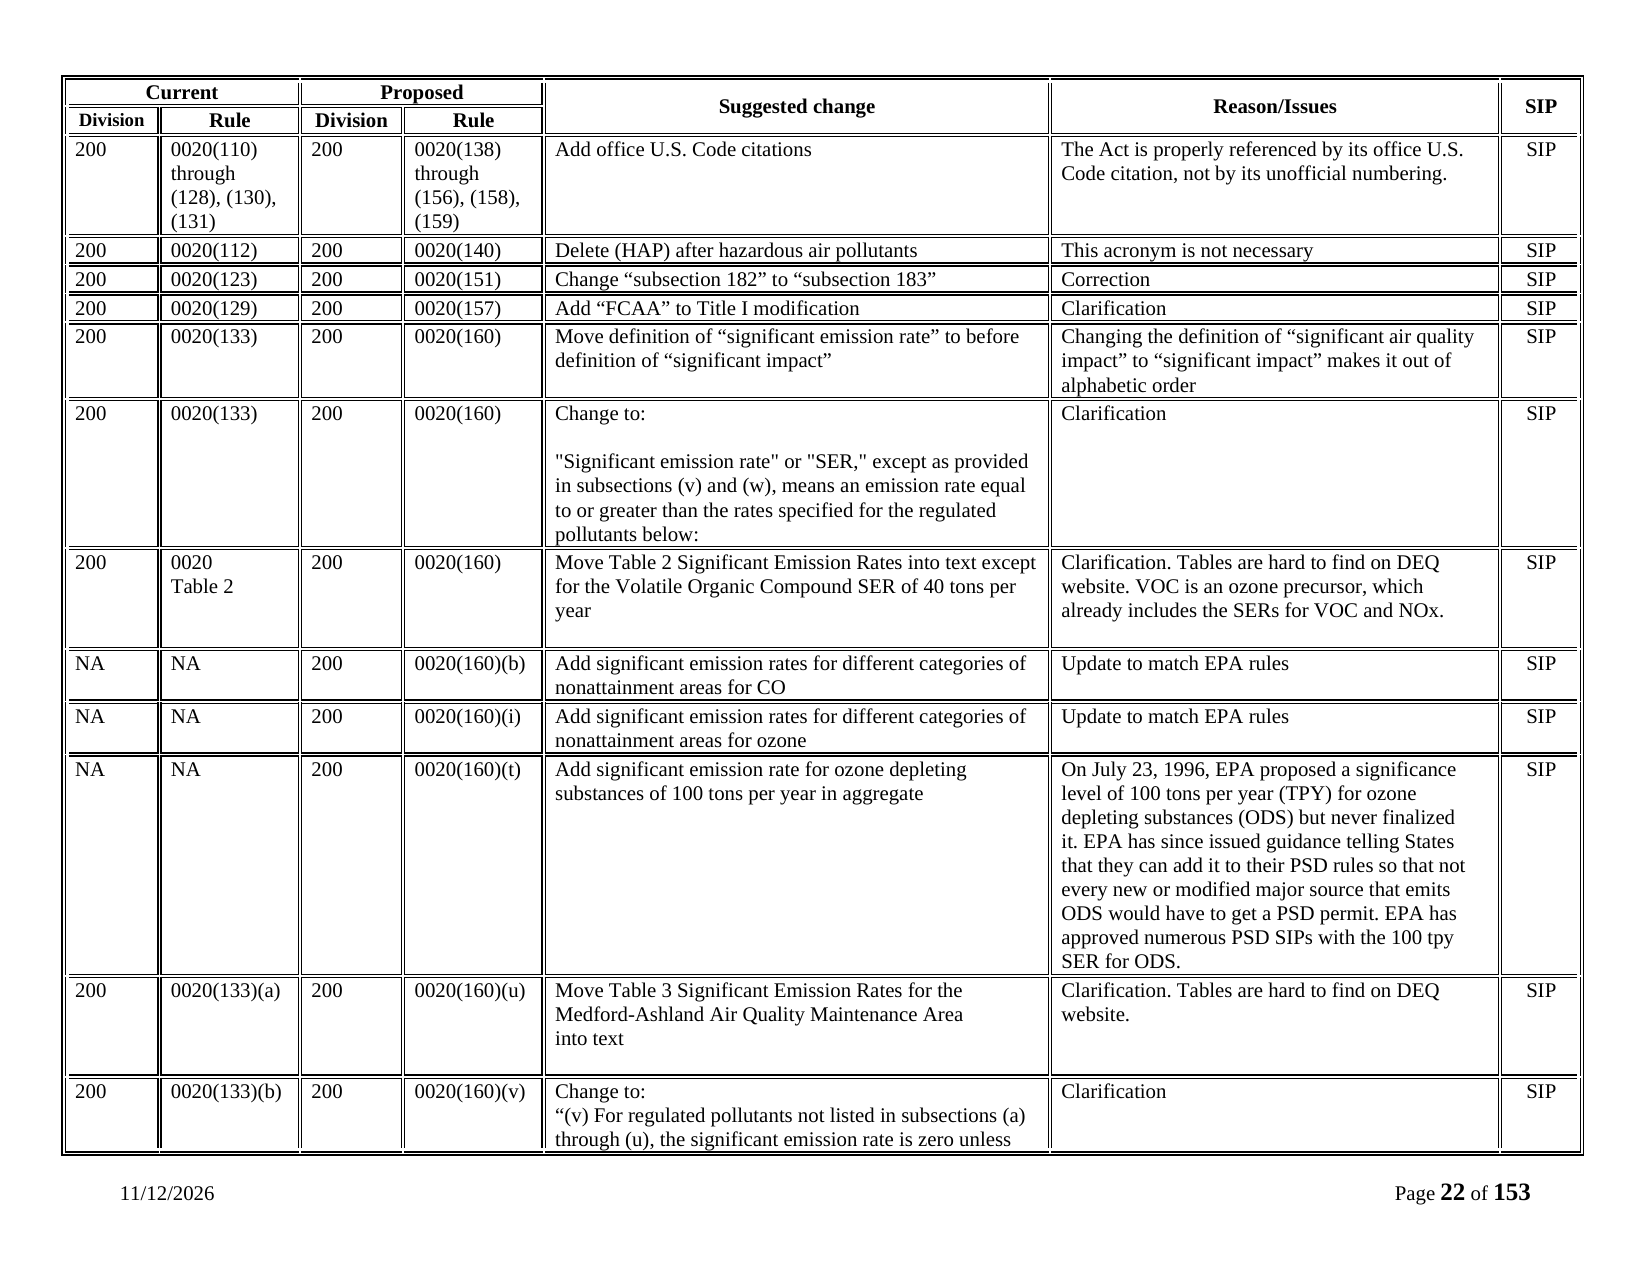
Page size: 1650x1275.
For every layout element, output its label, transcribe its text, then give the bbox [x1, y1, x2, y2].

table_cell Division [64, 104, 159, 132]
table_cell 0020(138) through (156), (158), (159) [405, 137, 541, 233]
table_cell 0020(160) [405, 401, 541, 546]
table_cell 200 [302, 757, 401, 973]
table_cell Rule [162, 108, 298, 132]
table_cell Update to match EPA rules [1052, 651, 1498, 699]
table_cell 0020 Table 2 [162, 550, 298, 647]
table_cell 0020(160)(b) [405, 651, 541, 699]
table_cell 0020(157) [405, 296, 541, 320]
table_cell 200 [302, 651, 401, 699]
table_cell 0020(133)(a) [162, 978, 298, 1074]
table_cell 200 [64, 133, 159, 233]
table_cell SIP [1500, 699, 1582, 752]
table_cell 0020(160)(u) [405, 978, 541, 1074]
table_cell Add “FCAA” to Title I modification [546, 296, 1048, 320]
table_cell The Act is properly referenced by its office U.S. Code citation, not by its unofficial numbering. [1052, 137, 1498, 233]
table_cell 200 [64, 262, 159, 291]
table_cell Changing the definition of “significant air quality impact” to “significant impact” makes it out of alphabetic order [1052, 325, 1498, 397]
table_cell 200 [64, 546, 159, 647]
table_cell 200 [302, 296, 401, 320]
table_cell 0020(123) [162, 267, 298, 291]
table_cell Move Table 2 Significant Emission Rates into text except for the Volatile Organic Compound SER of 40 tons per year [546, 550, 1048, 647]
table_cell 200 [302, 704, 401, 752]
table_cell Move definition of “significant emission rate” to before definition of “significant impact” [546, 325, 1048, 397]
table_cell Add significant emission rate for ozone depleting substances of 100 tons per year in aggregate [546, 757, 1048, 973]
table_header SIP [1500, 79, 1580, 132]
table_cell NA [64, 699, 159, 752]
table_cell 200 [302, 978, 401, 1074]
table_cell Correction [1052, 267, 1498, 291]
table_header Reason/Issues [1050, 77, 1500, 132]
table_cell NA [64, 752, 159, 973]
table_cell 0020(160) [405, 550, 541, 647]
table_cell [544, 1074, 1050, 1151]
table_cell 0020(133) [162, 401, 298, 546]
table_cell 200 [302, 267, 401, 291]
table_cell SIP [1500, 320, 1582, 397]
table_cell 200 [302, 401, 401, 546]
table_cell SIP [1500, 752, 1582, 973]
table_cell 200 [64, 234, 159, 262]
table_cell Clarification [1052, 401, 1498, 546]
table_cell 0020(129) [162, 296, 298, 320]
table_cell Delete (HAP) after hazardous air pollutants [546, 238, 1048, 262]
table_cell 0020(133) [162, 325, 298, 397]
table_cell On July 23, 1996, EPA proposed a significance level of 100 tons per year (TPY) for ozone depleting substances (ODS) but never finalized it. EPA has since issued guidance telling States that they can add it to their PSD rules so that not every new or modified major source that emits ODS would have to get a PSD permit. EPA has approved numerous PSD SIPs with the 100 tpy SER for ODS. [1052, 757, 1498, 973]
table_cell Division [302, 108, 401, 132]
table_cell 200 [64, 974, 159, 1074]
table_cell Clarification [1050, 1074, 1500, 1151]
table_cell Change to: "Significant emission rate" or "SER," except as provided in subsections (v) and (w), means an emission rate equal to or greater than the rates specified for the regulated pollutants below: [546, 401, 1048, 546]
table_cell SIP [1500, 291, 1582, 320]
table_cell Add significant emission rates for different categories of nonattainment areas for ozone [546, 704, 1048, 752]
table_cell Move Table 3 Significant Emission Rates for the Medford-Ashland Air Quality Maintenance Area into text [546, 978, 1048, 1074]
table_cell 200 [302, 550, 401, 647]
table_cell 0020(151) [405, 267, 541, 291]
table_cell SIP [1500, 397, 1582, 546]
table_cell SIP [1500, 133, 1582, 233]
table_cell 200 [302, 325, 401, 397]
table_cell SIP [1500, 974, 1582, 1074]
table_cell Clarification [1052, 296, 1498, 320]
table_cell Rule [405, 108, 541, 132]
table_cell 0020(160) [405, 325, 541, 397]
table_cell NA [162, 757, 298, 973]
table_cell NA [64, 647, 159, 699]
table_cell 0020(140) [405, 238, 541, 262]
table_cell 200 [64, 1074, 159, 1151]
table_cell 200 [302, 137, 401, 233]
table_cell 0020(160)(t) [405, 757, 541, 973]
table_cell 0020(160)(v) [403, 1074, 544, 1151]
table_cell This acronym is not necessary [1052, 238, 1498, 262]
table_cell Add office U.S. Code citations [546, 137, 1048, 233]
table_cell 0020(112) [162, 238, 298, 262]
table_cell SIP [1500, 647, 1582, 699]
table_cell SIP [1500, 1074, 1582, 1151]
table_cell 200 [302, 238, 401, 262]
table_header Current [64, 77, 300, 104]
table_header Suggested change [544, 77, 1050, 132]
table_cell NA [162, 651, 298, 699]
table_cell SIP [1500, 234, 1582, 262]
table_cell 200 [64, 291, 159, 320]
table_cell 200 [64, 320, 159, 397]
table_cell SIP [1500, 546, 1582, 647]
table_cell Clarification. Tables are hard to find on DEQ website. VOC is an ozone precursor, which already includes the SERs for VOC and NOx. [1052, 550, 1498, 647]
table_cell SIP [1500, 262, 1582, 291]
table_cell NA [162, 704, 298, 752]
table_cell 0020(160)(i) [405, 704, 541, 752]
table_cell 0020(110) through (128), (130), (131) [162, 137, 298, 233]
table_cell 0020(133)(b) [159, 1074, 300, 1151]
table_cell Change “subsection 182” to “subsection 183” [546, 267, 1048, 291]
table_cell Add significant emission rates for different categories of nonattainment areas for CO [546, 651, 1048, 699]
table_cell 200 [300, 1074, 403, 1151]
table_cell Clarification. Tables are hard to find on DEQ website. [1052, 978, 1498, 1074]
table_header Proposed [300, 77, 544, 104]
table_cell 200 [64, 397, 159, 546]
table_cell Update to match EPA rules [1052, 704, 1498, 752]
